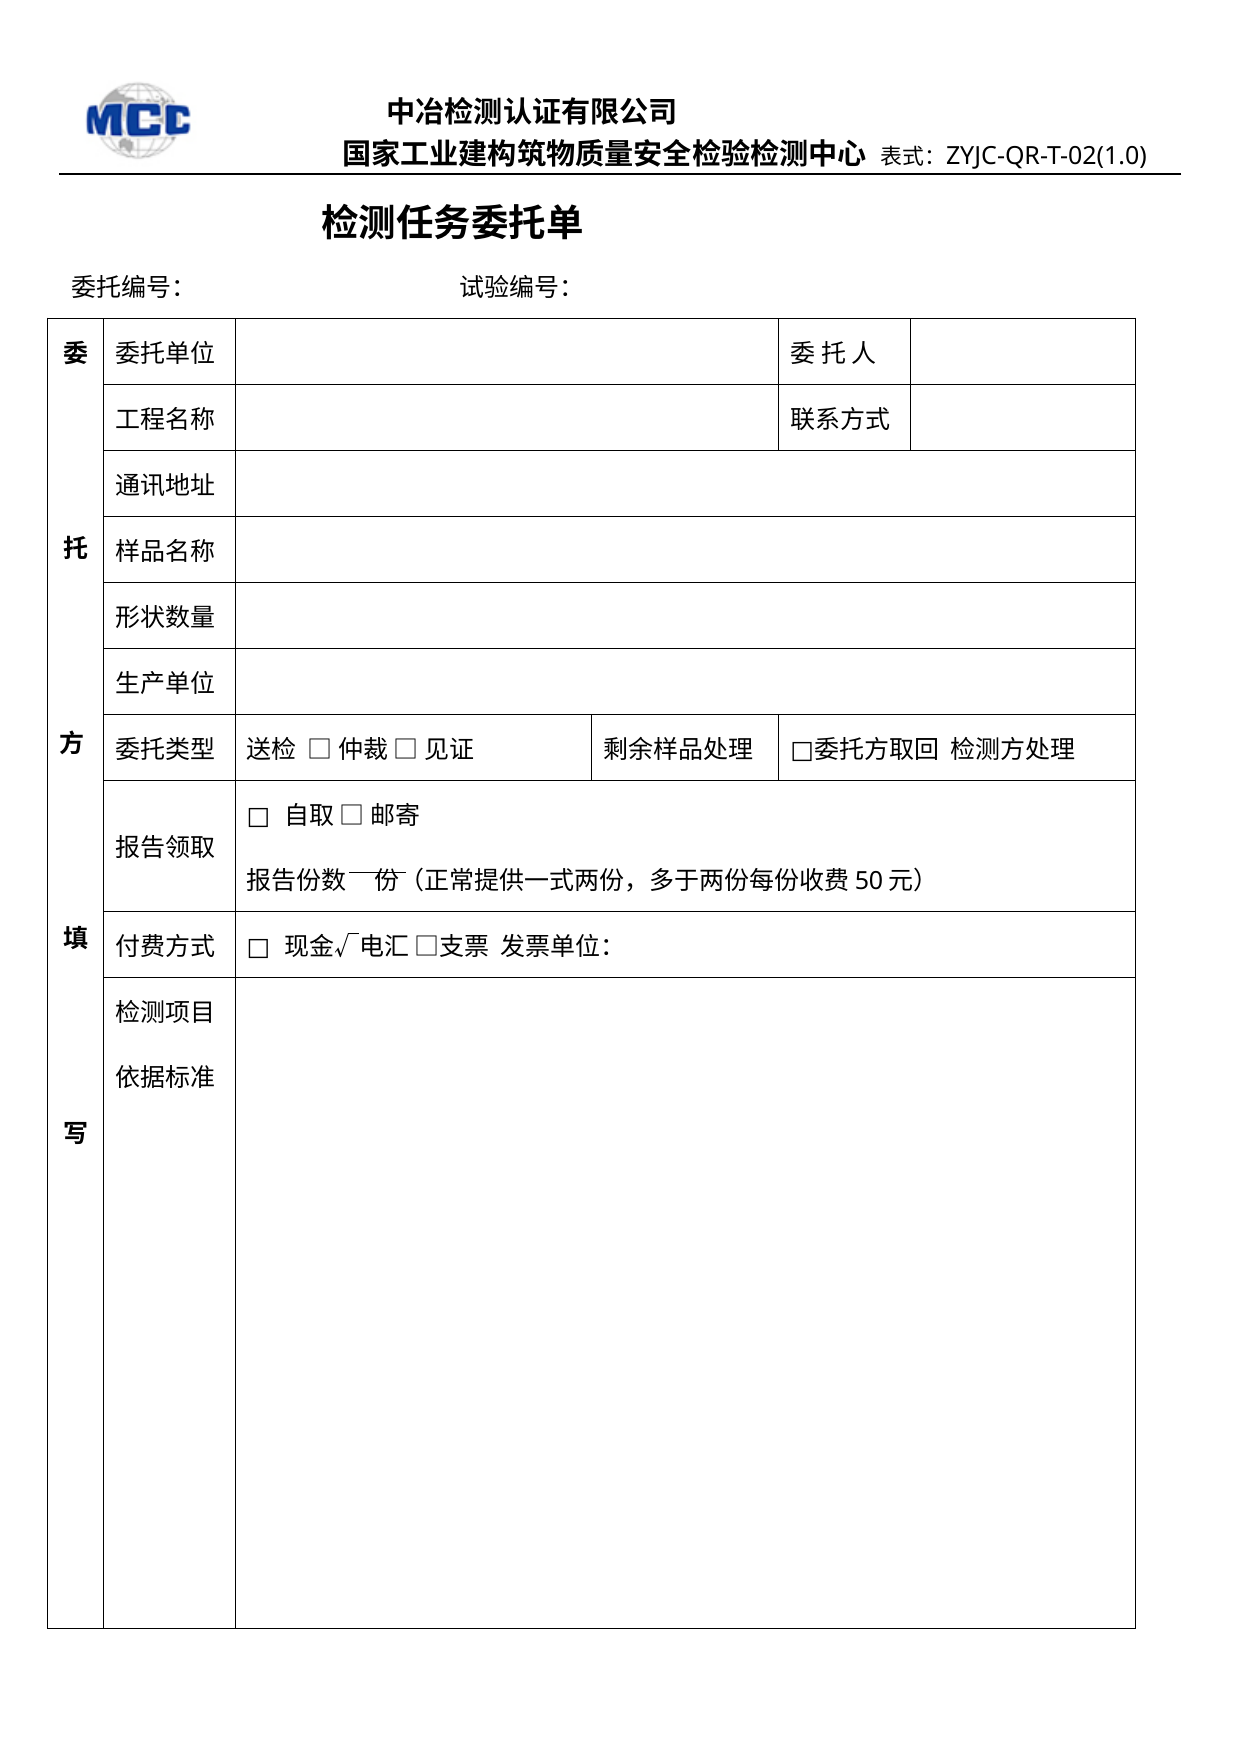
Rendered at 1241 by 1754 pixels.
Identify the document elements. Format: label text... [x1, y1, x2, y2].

text 检测任务委托单 [59, 188, 1181, 253]
table_cell 委托类型 [104, 715, 235, 780]
picture [59, 68, 203, 167]
table_header 委托单位 [104, 319, 235, 384]
table_cell [236, 517, 1135, 582]
table_cell [236, 978, 1135, 1628]
table_cell [236, 385, 778, 450]
table_header 委 托 方 填 写 [48, 319, 103, 1628]
table_cell 工程名称 [104, 385, 235, 450]
table_cell [236, 649, 1135, 714]
table_cell 剩余样品处理 [592, 715, 778, 780]
table_cell 生产单位 [104, 649, 235, 714]
table_header [236, 319, 778, 384]
table_cell [236, 451, 1135, 516]
table_cell 联系方式 [779, 385, 910, 450]
table_cell [236, 583, 1135, 648]
table_cell 自取 □ 邮寄 报告份数 份（正常提供一式两份，多于两份每份收费50元） [236, 781, 1135, 911]
table_cell 付费方式 [104, 912, 235, 977]
table_cell 样品名称 [104, 517, 235, 582]
table_cell 通讯地址 [104, 451, 235, 516]
table_cell 送检 □ 仲裁 □ 见证 [236, 715, 591, 780]
text 委托编号： 试验编号： [59, 253, 1181, 318]
table_cell 现金√电汇 □支票 发票单位： [236, 912, 1135, 977]
table_cell 检测项目 依据标准 [104, 978, 235, 1628]
table_header 委 托 人 [779, 319, 910, 384]
table_cell 报告领取 [104, 781, 235, 911]
table_cell □委托方取回 检测方处理 [779, 715, 1135, 780]
table_cell 形状数量 [104, 583, 235, 648]
table_cell [911, 385, 1135, 450]
table_header [911, 319, 1135, 384]
